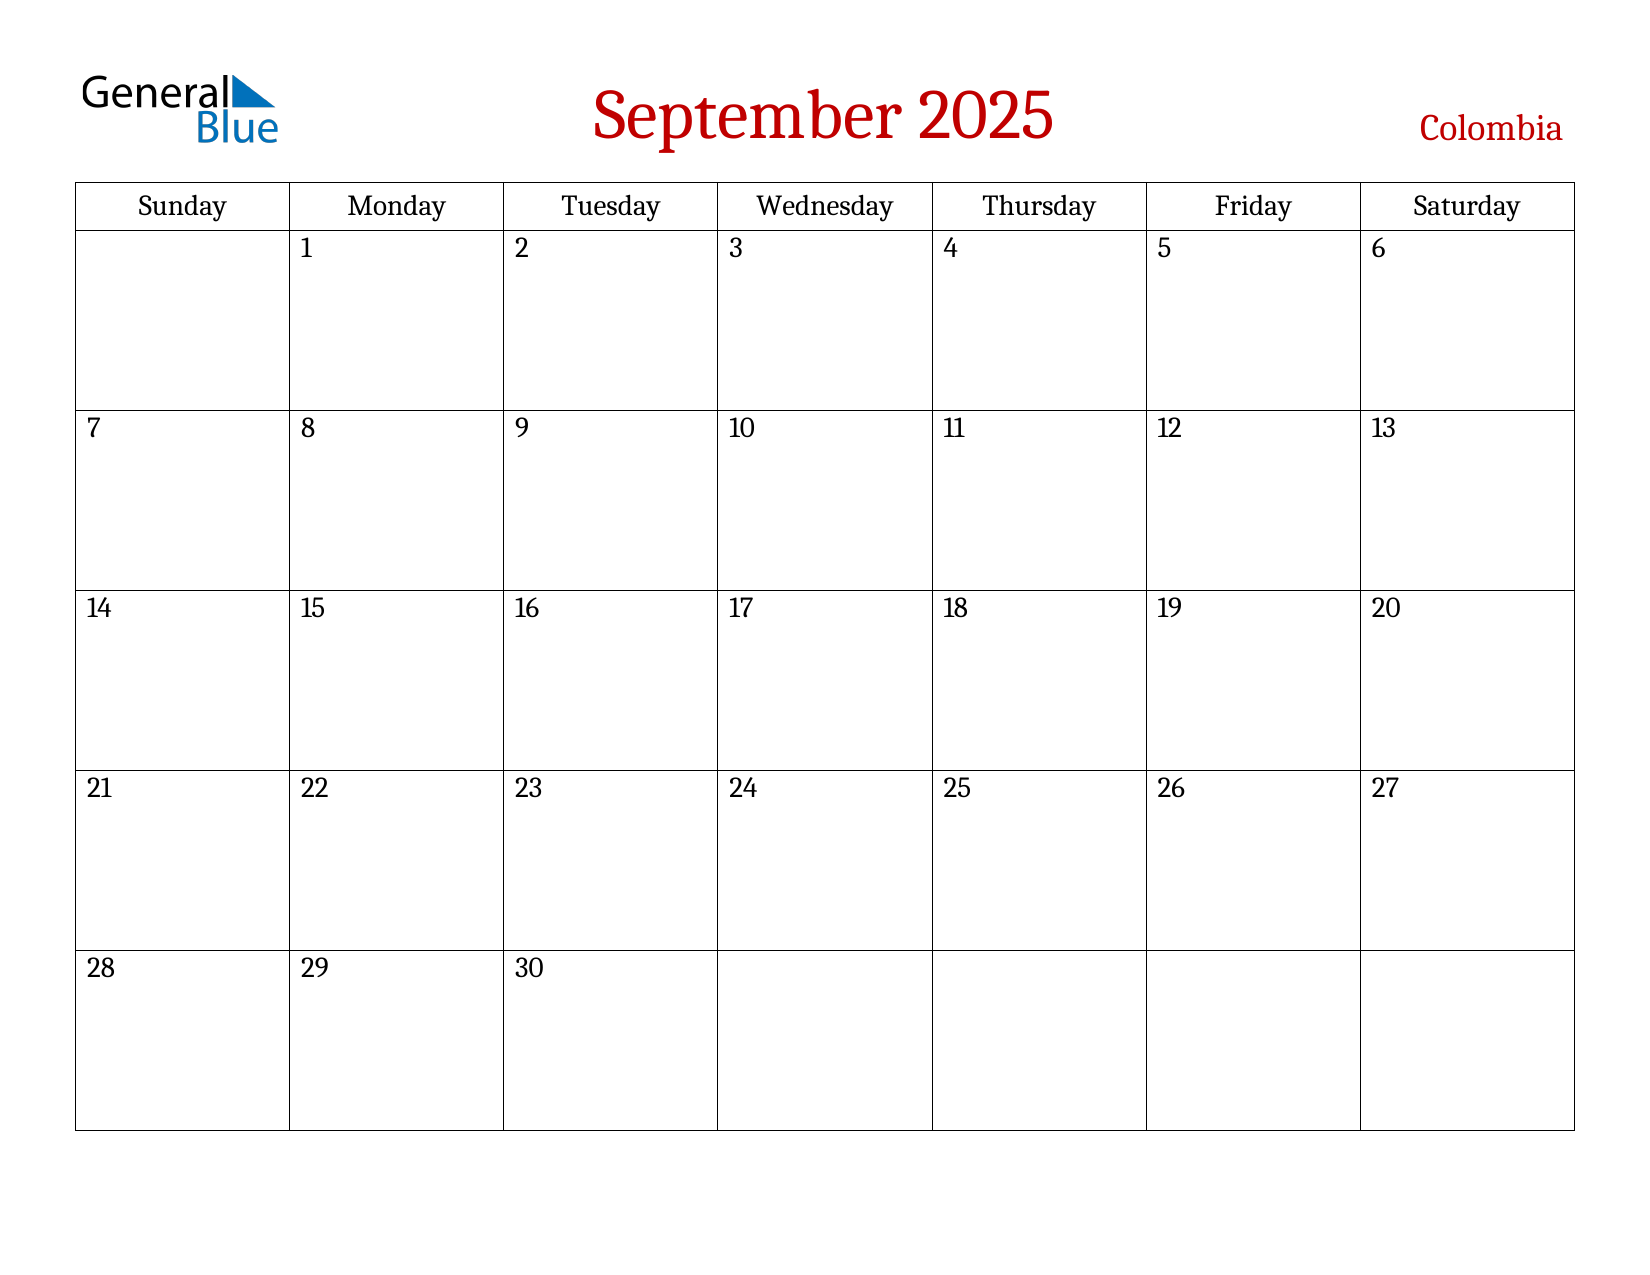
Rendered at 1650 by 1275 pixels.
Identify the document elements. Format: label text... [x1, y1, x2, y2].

table_header [76, 75, 503, 182]
table_cell [1361, 985, 1574, 1130]
table_cell [1361, 805, 1574, 950]
table_cell Friday [1147, 183, 1360, 230]
table_cell 25 [933, 771, 1146, 805]
table_cell 24 [718, 771, 932, 805]
table_cell [1361, 445, 1574, 590]
table_cell [76, 231, 289, 264]
picture [82, 75, 278, 143]
table_cell 30 [504, 951, 717, 985]
table_cell [504, 625, 717, 770]
table_cell Saturday [1361, 183, 1574, 230]
table_cell 14 [76, 591, 289, 625]
table_cell 5 [1147, 231, 1360, 264]
table_cell [718, 805, 932, 950]
table_cell Wednesday [718, 183, 932, 230]
table_cell [290, 445, 503, 590]
table_cell [290, 265, 503, 410]
table_cell 3 [718, 231, 932, 264]
table_cell 27 [1361, 771, 1574, 805]
table_cell [290, 805, 503, 950]
table_cell [933, 445, 1146, 590]
table_cell 29 [290, 951, 503, 985]
table_cell 26 [1147, 771, 1360, 805]
table_cell 10 [718, 411, 932, 444]
table_cell 6 [1361, 231, 1574, 264]
table_cell [933, 805, 1146, 950]
table_cell [76, 985, 289, 1130]
table_cell 1 [290, 231, 503, 264]
table_cell [718, 445, 932, 590]
table_cell [504, 265, 717, 410]
table_cell Monday [290, 183, 503, 230]
table_cell 16 [504, 591, 717, 625]
table_cell 9 [504, 411, 717, 444]
table_cell 12 [1147, 411, 1360, 444]
table_cell [504, 985, 717, 1130]
table_cell Tuesday [504, 183, 717, 230]
table_cell [1147, 951, 1360, 985]
table_cell [1147, 445, 1360, 590]
table_cell [718, 265, 932, 410]
table_cell 22 [290, 771, 503, 805]
table_cell [1147, 625, 1360, 770]
table_cell 7 [76, 411, 289, 444]
table_cell [1147, 985, 1360, 1130]
table_cell 8 [290, 411, 503, 444]
table_cell 2 [504, 231, 717, 264]
table_cell [718, 985, 932, 1130]
table_cell [76, 625, 289, 770]
table_cell [1361, 951, 1574, 985]
table_cell [933, 951, 1146, 985]
table_cell [933, 625, 1146, 770]
table_cell 19 [1147, 591, 1360, 625]
table_cell 11 [933, 411, 1146, 444]
table_cell [718, 951, 932, 985]
table_cell [1361, 625, 1574, 770]
table_cell 28 [76, 951, 289, 985]
table_cell 23 [504, 771, 717, 805]
table_cell [933, 265, 1146, 410]
table_cell 15 [290, 591, 503, 625]
table_cell [76, 445, 289, 590]
table_cell 13 [1361, 411, 1574, 444]
table_cell [76, 805, 289, 950]
table_cell [933, 985, 1146, 1130]
table_cell 20 [1361, 591, 1574, 625]
table_cell 21 [76, 771, 289, 805]
table_cell Thursday [933, 183, 1146, 230]
table_cell [290, 625, 503, 770]
table_cell [76, 265, 289, 410]
table_cell [1147, 265, 1360, 410]
table_cell [1147, 805, 1360, 950]
table_cell [1361, 265, 1574, 410]
table_cell [718, 625, 932, 770]
table_header Colombia [1146, 75, 1574, 182]
table_cell 17 [718, 591, 932, 625]
table_cell 18 [933, 591, 1146, 625]
table_cell [504, 445, 717, 590]
table_cell [290, 985, 503, 1130]
table_header September 2025 [504, 75, 1146, 182]
table_cell 4 [933, 231, 1146, 264]
table_cell [504, 805, 717, 950]
table_cell Sunday [76, 183, 289, 230]
